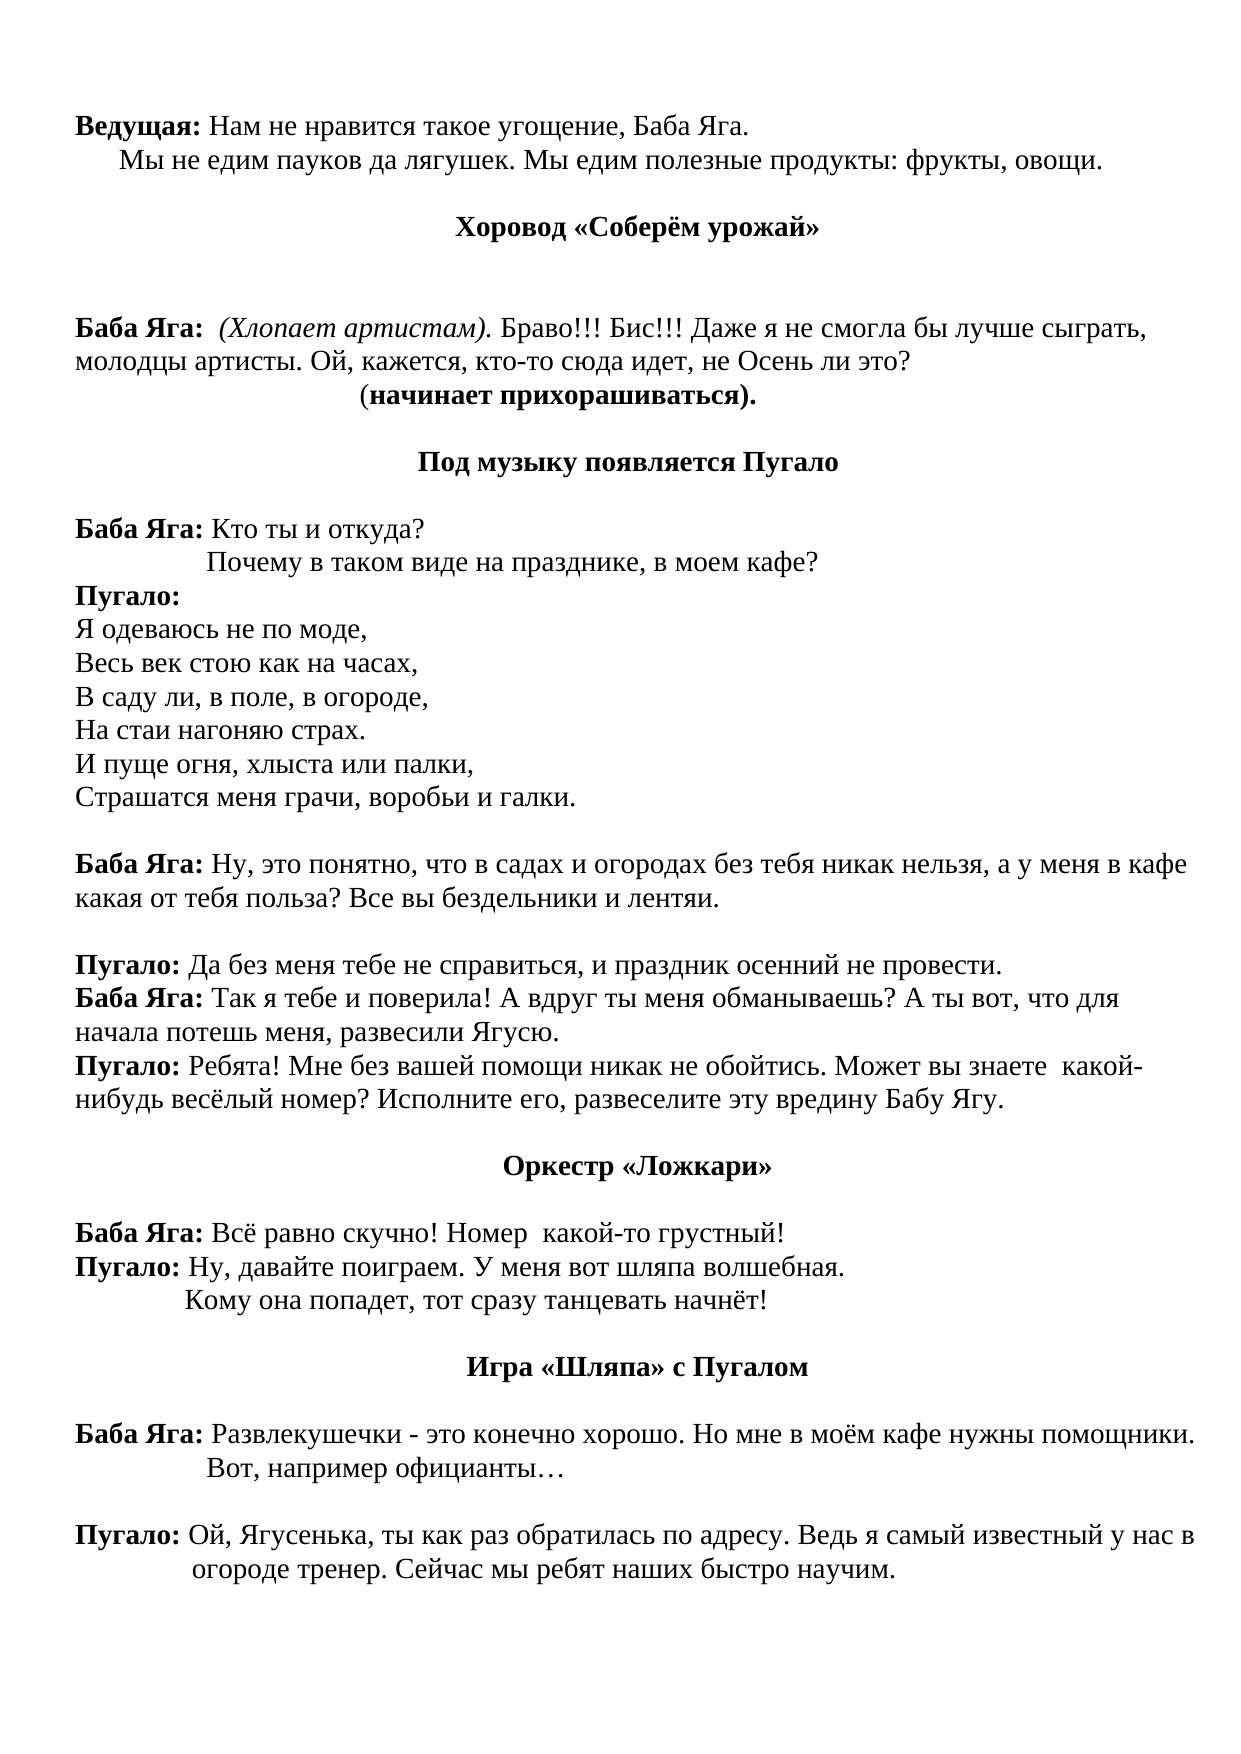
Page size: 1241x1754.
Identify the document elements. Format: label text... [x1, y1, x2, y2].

text Пугало: Ой, Ягусенька, ты как раз обратилась по адресу. Ведь я самый известный у нас в [75, 1484, 1200, 1551]
text Оркестр «Ложкари» [75, 1115, 1200, 1182]
text Ведущая: Нам не нравится такое угощение, Баба Яга. [75, 75, 1200, 142]
text Вот, например официанты… [75, 1450, 1200, 1484]
text Баба Яга: Развлекушечки - это конечно хорошо. Но мне в моём кафе нужны помощники. [75, 1417, 1200, 1450]
text Баба Яга: Так я тебе и поверила! А вдруг ты меня обманываешь? А ты вот, что для начала потешь меня, развесили Ягусю. Пугало: Ребята! Мне без вашей помощи никак не обойтись. Может вы знаете какой- нибудь весёлый номер? Исполните его, развеселите эту вредину Бабу Ягу. [75, 981, 1200, 1115]
text Пугало: Да без меня тебе не справиться, и праздник осенний не провести. [75, 913, 1200, 981]
text огороде тренер. Сейчас мы ребят наших быстро научим. [75, 1551, 1200, 1584]
text Баба Яга: Всё равно скучно! Номер какой-то грустный! [75, 1215, 1200, 1249]
text Баба Яга: Ну, это понятно, что в садах и огородах без тебя никак нельзя, а у меня в кафе какая от тебя польза? Все вы бездельники и лентяи. [75, 813, 1200, 913]
text Игра «Шляпа» с Пугалом [75, 1349, 1200, 1383]
text Баба Яга: (Хлопает артистам). Браво!!! Бис!!! Даже я не смогла бы лучше сыграть, молодцы артисты. Ой, кажется, кто-то сюда идет, не Осень ли это? [75, 310, 1200, 377]
text Пугало: Ну, давайте поиграем. У меня вот шляпа волшебная. [75, 1249, 1200, 1282]
text (начинает прихорашиваться). Под музыку появляется Пугало Баба Яга: Кто ты и откуда? Почему в таком виде на празднике, в моем кафе? Пугало: Я одеваюсь не по моде, Весь век стою как на часах, В саду ли, в поле, в огороде, На стаи нагоняю страх. И пуще огня, хлыста или палки, Страшатся меня грачи, воробьи и галки. [75, 377, 1200, 813]
text Кому она попадет, тот сразу танцевать начнёт! [75, 1282, 1200, 1316]
text Хоровод «Соберём урожай» [75, 209, 1200, 243]
text Мы не едим пауков да лягушек. Мы едим полезные продукты: фрукты, овощи. [75, 142, 1200, 176]
